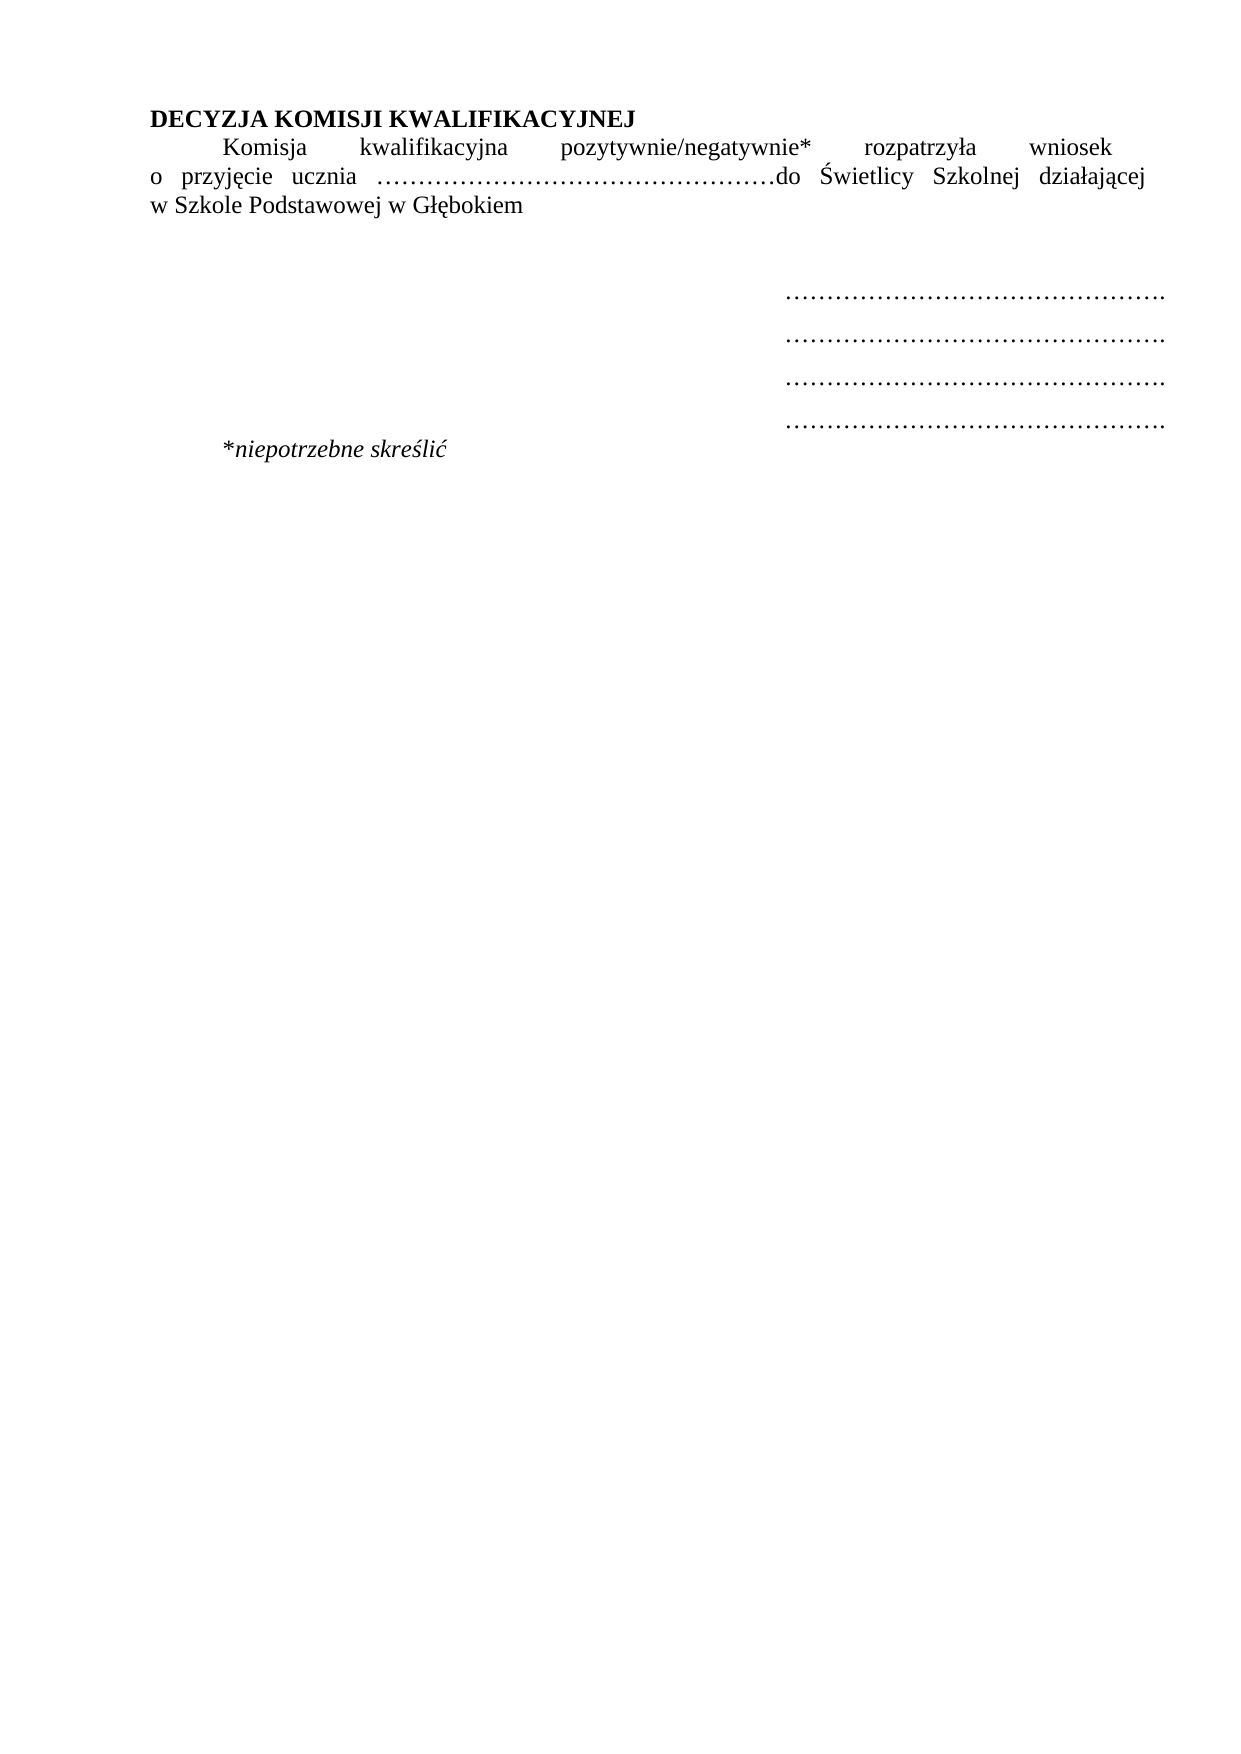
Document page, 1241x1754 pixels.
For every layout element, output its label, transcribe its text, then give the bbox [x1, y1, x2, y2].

text ………………………………………. [150, 362, 1165, 391]
text *niepotrzebne skreślić [150, 434, 1165, 463]
text ………………………………………. [150, 276, 1165, 305]
text Komisja kwalifikacyjna pozytywnie/negatywnie* rozpatrzyła wniosek o przyjęcie ucznia …………………………………………do Świetlicy Szkolnej działającej w Szkole Podstawowej w Głębokiem [150, 132, 1165, 219]
text DECYZJA KOMISJI KWALIFIKACYJNEJ [150, 104, 1165, 132]
text ………………………………………. [150, 319, 1165, 348]
text ………………………………………. [150, 406, 1165, 434]
